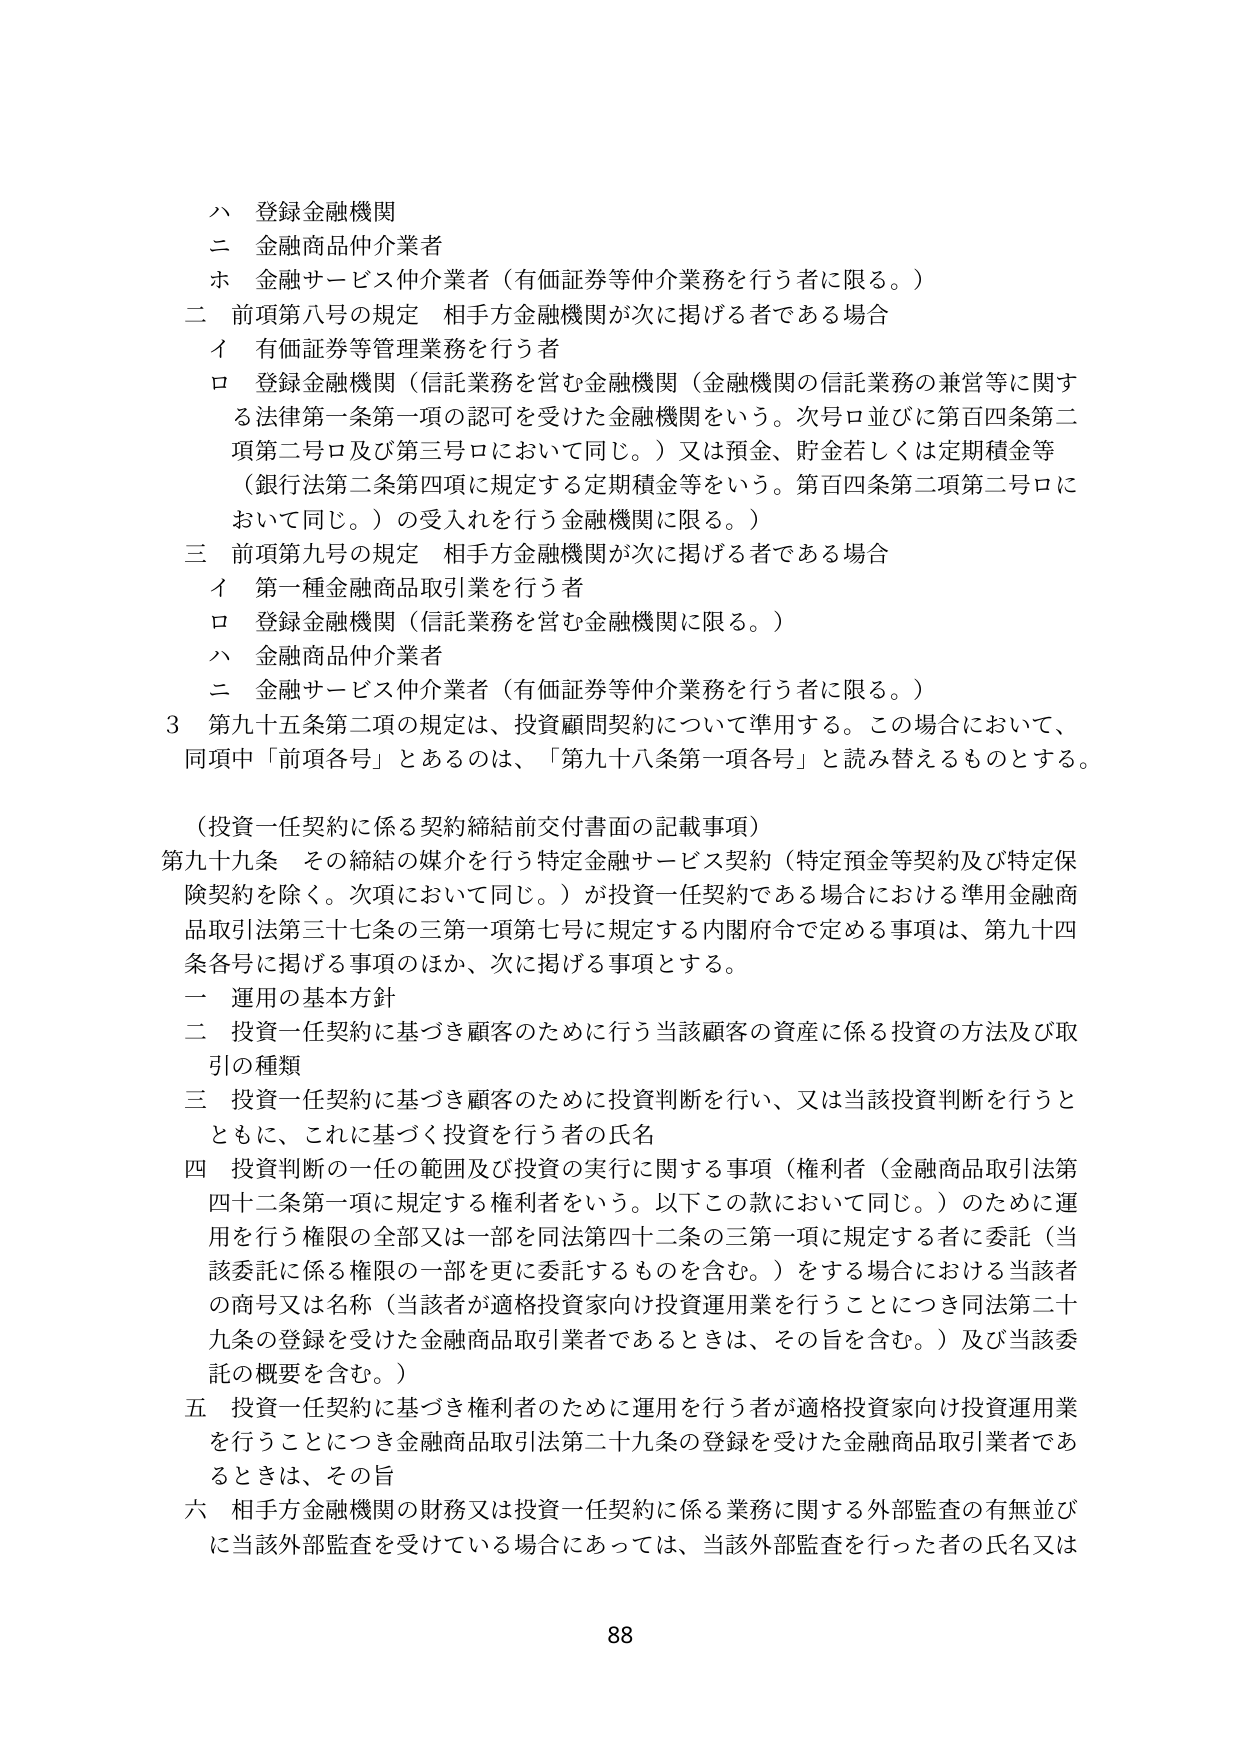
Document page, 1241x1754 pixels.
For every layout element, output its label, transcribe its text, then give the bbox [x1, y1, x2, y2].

text ３ 第九十五条第二項の規定は、投資顧問契約について準用する。この場合において、同項中「前項各号」とあるのは、「第九十八条第一項各号」と読み替えるものとする。 [161, 706, 1079, 774]
text 二 前項第八号の規定 相手方金融機関が次に掲げる者である場合 [184, 296, 1079, 330]
text 三 投資一任契約に基づき顧客のために投資判断を行い、又は当該投資判断を行うとともに、これに基づく投資を行う者の氏名 [184, 1082, 1079, 1150]
text ホ 金融サービス仲介業者（有価証券等仲介業務を行う者に限る。） [207, 262, 1079, 296]
text イ 有価証券等管理業務を行う者 [207, 330, 1079, 364]
text ロ 登録金融機関（信託業務を営む金融機関（金融機関の信託業務の兼営等に関する法律第一条第一項の認可を受けた金融機関をいう。次号ロ並びに第百四条第二項第二号ロ及び第三号ロにおいて同じ。）又は預金、貯金若しくは定期積金等（銀行法第二条第四項に規定する定期積金等をいう。第百四条第二項第二号ロにおいて同じ。）の受入れを行う金融機関に限る。） [207, 364, 1079, 535]
text ロ 登録金融機関（信託業務を営む金融機関に限る。） [207, 604, 1079, 638]
text ハ 金融商品仲介業者 [207, 638, 1079, 672]
text 二 投資一任契約に基づき顧客のために行う当該顧客の資産に係る投資の方法及び取引の種類 [184, 1014, 1079, 1082]
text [184, 1492, 1079, 1560]
text 一 運用の基本方針 [184, 979, 1079, 1014]
text （投資一任契約に係る契約締結前交付書面の記載事項） [184, 809, 1079, 843]
text 三 前項第九号の規定 相手方金融機関が次に掲げる者である場合 [184, 535, 1079, 569]
text ハ 登録金融機関 [207, 194, 1079, 228]
text 第九十九条 その締結の媒介を行う特定金融サービス契約（特定預金等契約及び特定保険契約を除く。次項において同じ。）が投資一任契約である場合における準用金融商品取引法第三十七条の三第一項第七号に規定する内閣府令で定める事項は、第九十四条各号に掲げる事項のほか、次に掲げる事項とする。 [161, 843, 1079, 979]
text 五 投資一任契約に基づき権利者のために運用を行う者が適格投資家向け投資運用業を行うことにつき金融商品取引法第二十九条の登録を受けた金融商品取引業者であるときは、その旨 [184, 1389, 1079, 1492]
text イ 第一種金融商品取引業を行う者 [207, 569, 1079, 604]
text 四 投資判断の一任の範囲及び投資の実行に関する事項（権利者（金融商品取引法第四十二条第一項に規定する権利者をいう。以下この款において同じ。）のために運用を行う権限の全部又は一部を同法第四十二条の三第一項に規定する者に委託（当該委託に係る権限の一部を更に委託するものを含む。）をする場合における当該者の商号又は名称（当該者が適格投資家向け投資運用業を行うことにつき同法第二十九条の登録を受けた金融商品取引業者であるときは、その旨を含む。）及び当該委託の概要を含む。） [184, 1150, 1079, 1389]
text ニ 金融商品仲介業者 [207, 228, 1079, 262]
text ニ 金融サービス仲介業者（有価証券等仲介業務を行う者に限る。） [207, 672, 1079, 706]
